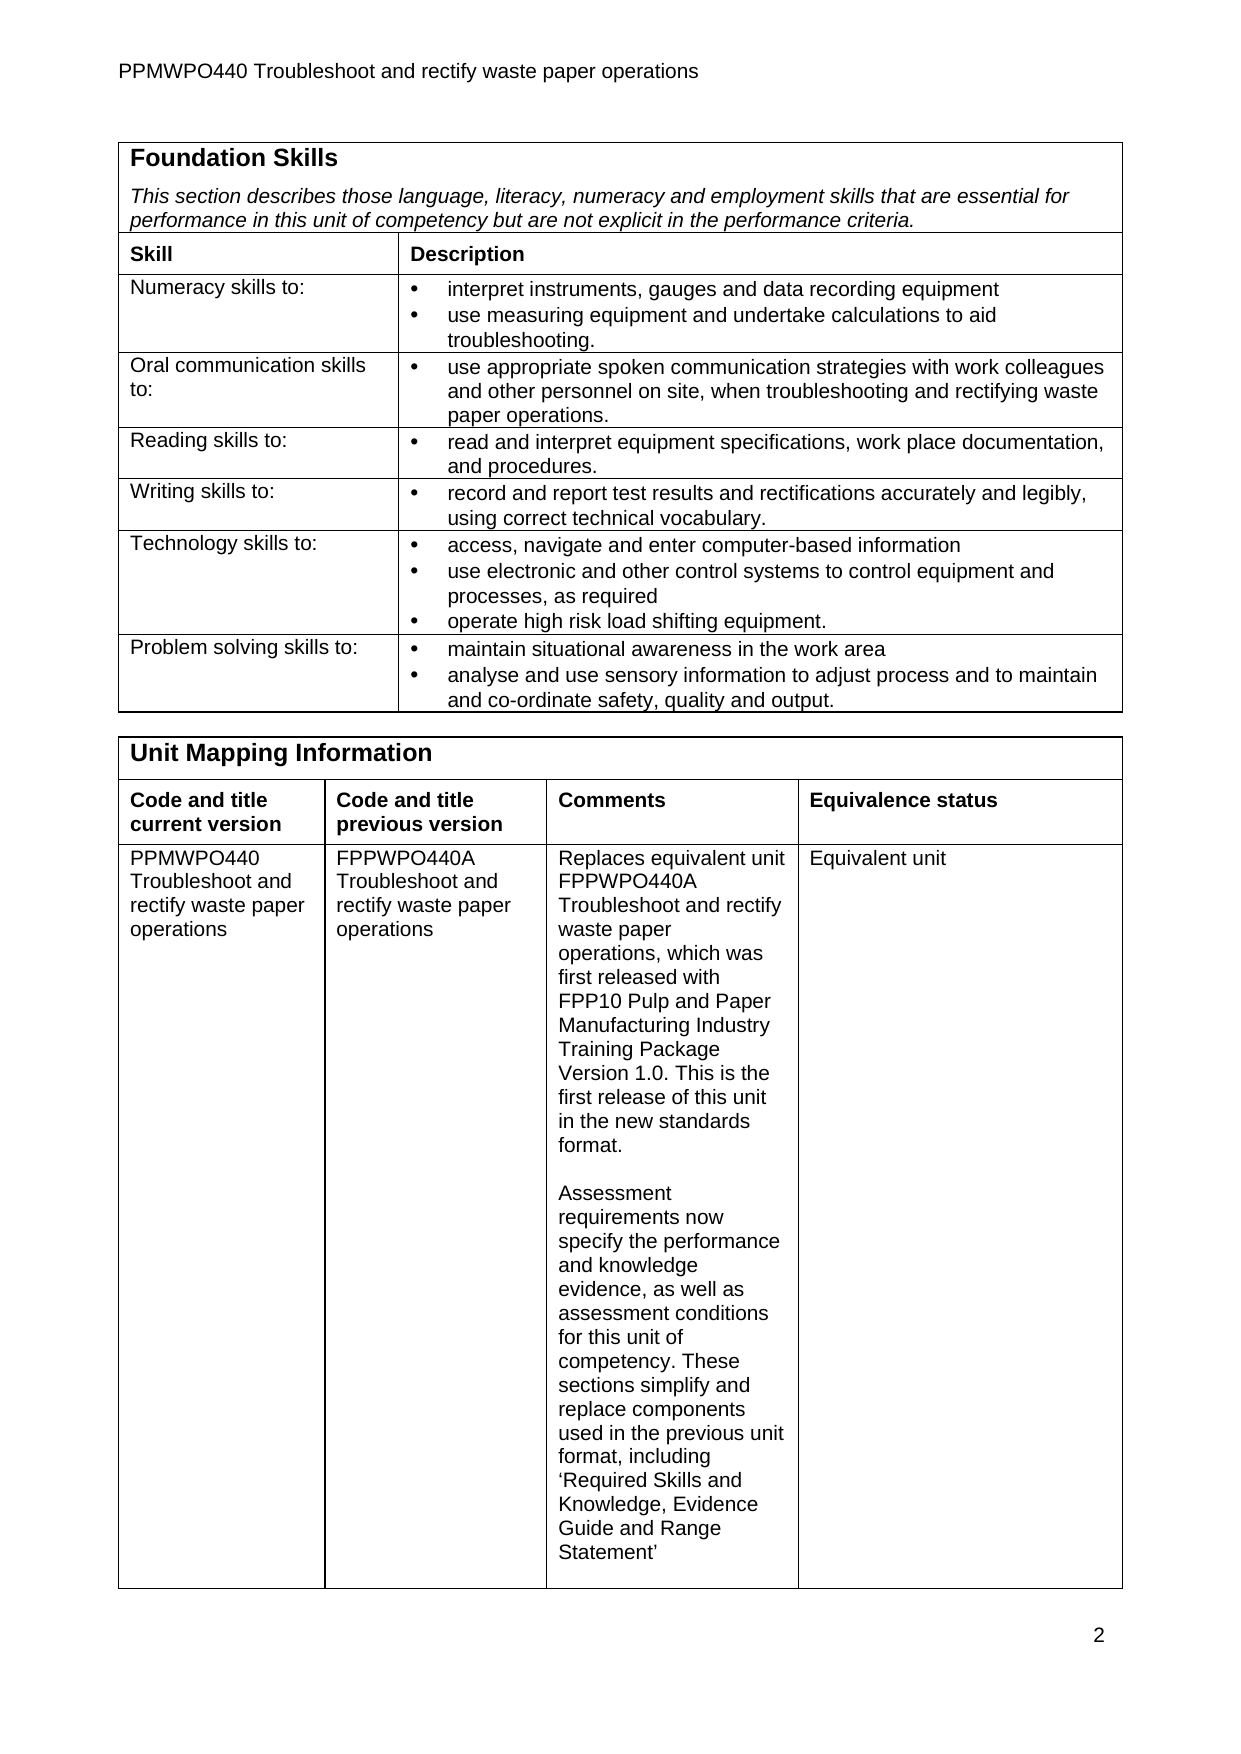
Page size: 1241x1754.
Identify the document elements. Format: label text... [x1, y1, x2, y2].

table_cell Numeracy skills to: [119, 275, 398, 352]
table_cell Description [399, 233, 1122, 274]
table_cell Replaces equivalent unit FPPWPO440A Troubleshoot and rectify waste paper operations, which was first released with FPP10 Pulp and Paper Manufacturing Industry Training Package Version 1.0. This is the first release of this unit in the new standards format. Assessment requirements now specify the performance and knowledge evidence, as well as assessment conditions for this unit of competency. These sections simplify and replace components used in the previous unit format, including ‘Required Skills and Knowledge, Evidence Guide and Range Statement’ [547, 845, 798, 1588]
table_cell interpret instruments, gauges and data recording equipment use measuring equipment and undertake calculations to aid troubleshooting. [399, 275, 1122, 352]
table_cell Skill [119, 233, 398, 274]
table_cell Technology skills to: [119, 531, 398, 634]
table_cell Code and title current version [119, 780, 324, 844]
table_cell Equivalence status [799, 780, 1122, 844]
table_cell PPMWPO440 Troubleshoot and rectify waste paper operations [119, 845, 324, 1588]
table_header Unit Mapping Information [119, 738, 1122, 779]
table_cell Code and title previous version [326, 780, 546, 844]
table_cell Oral communication skills to: [119, 353, 398, 427]
table_cell record and report test results and rectifications accurately and legibly, using correct technical vocabulary. [399, 479, 1122, 530]
table_cell Writing skills to: [119, 479, 398, 530]
table_cell Problem solving skills to: [119, 635, 398, 711]
table_cell read and interpret equipment specifications, work place documentation, and procedures. [399, 428, 1122, 478]
table_header Foundation Skills This section describes those language, literacy, numeracy and employment skills that are essential for performance in this unit of competency but are not explicit in the performance criteria. [119, 143, 1122, 232]
table_cell FPPWPO440A Troubleshoot and rectify waste paper operations [326, 845, 546, 1588]
table_cell Reading skills to: [119, 428, 398, 478]
table_cell Comments [547, 780, 798, 844]
table_cell maintain situational awareness in the work area analyse and use sensory information to adjust process and to maintain and co-ordinate safety, quality and output. [399, 635, 1122, 711]
table_cell access, navigate and enter computer-based information use electronic and other control systems to control equipment and processes, as required operate high risk load shifting equipment. [399, 531, 1122, 634]
table_cell use appropriate spoken communication strategies with work colleagues and other personnel on site, when troubleshooting and rectifying waste paper operations. [399, 353, 1122, 427]
table_cell Equivalent unit [799, 845, 1122, 1588]
